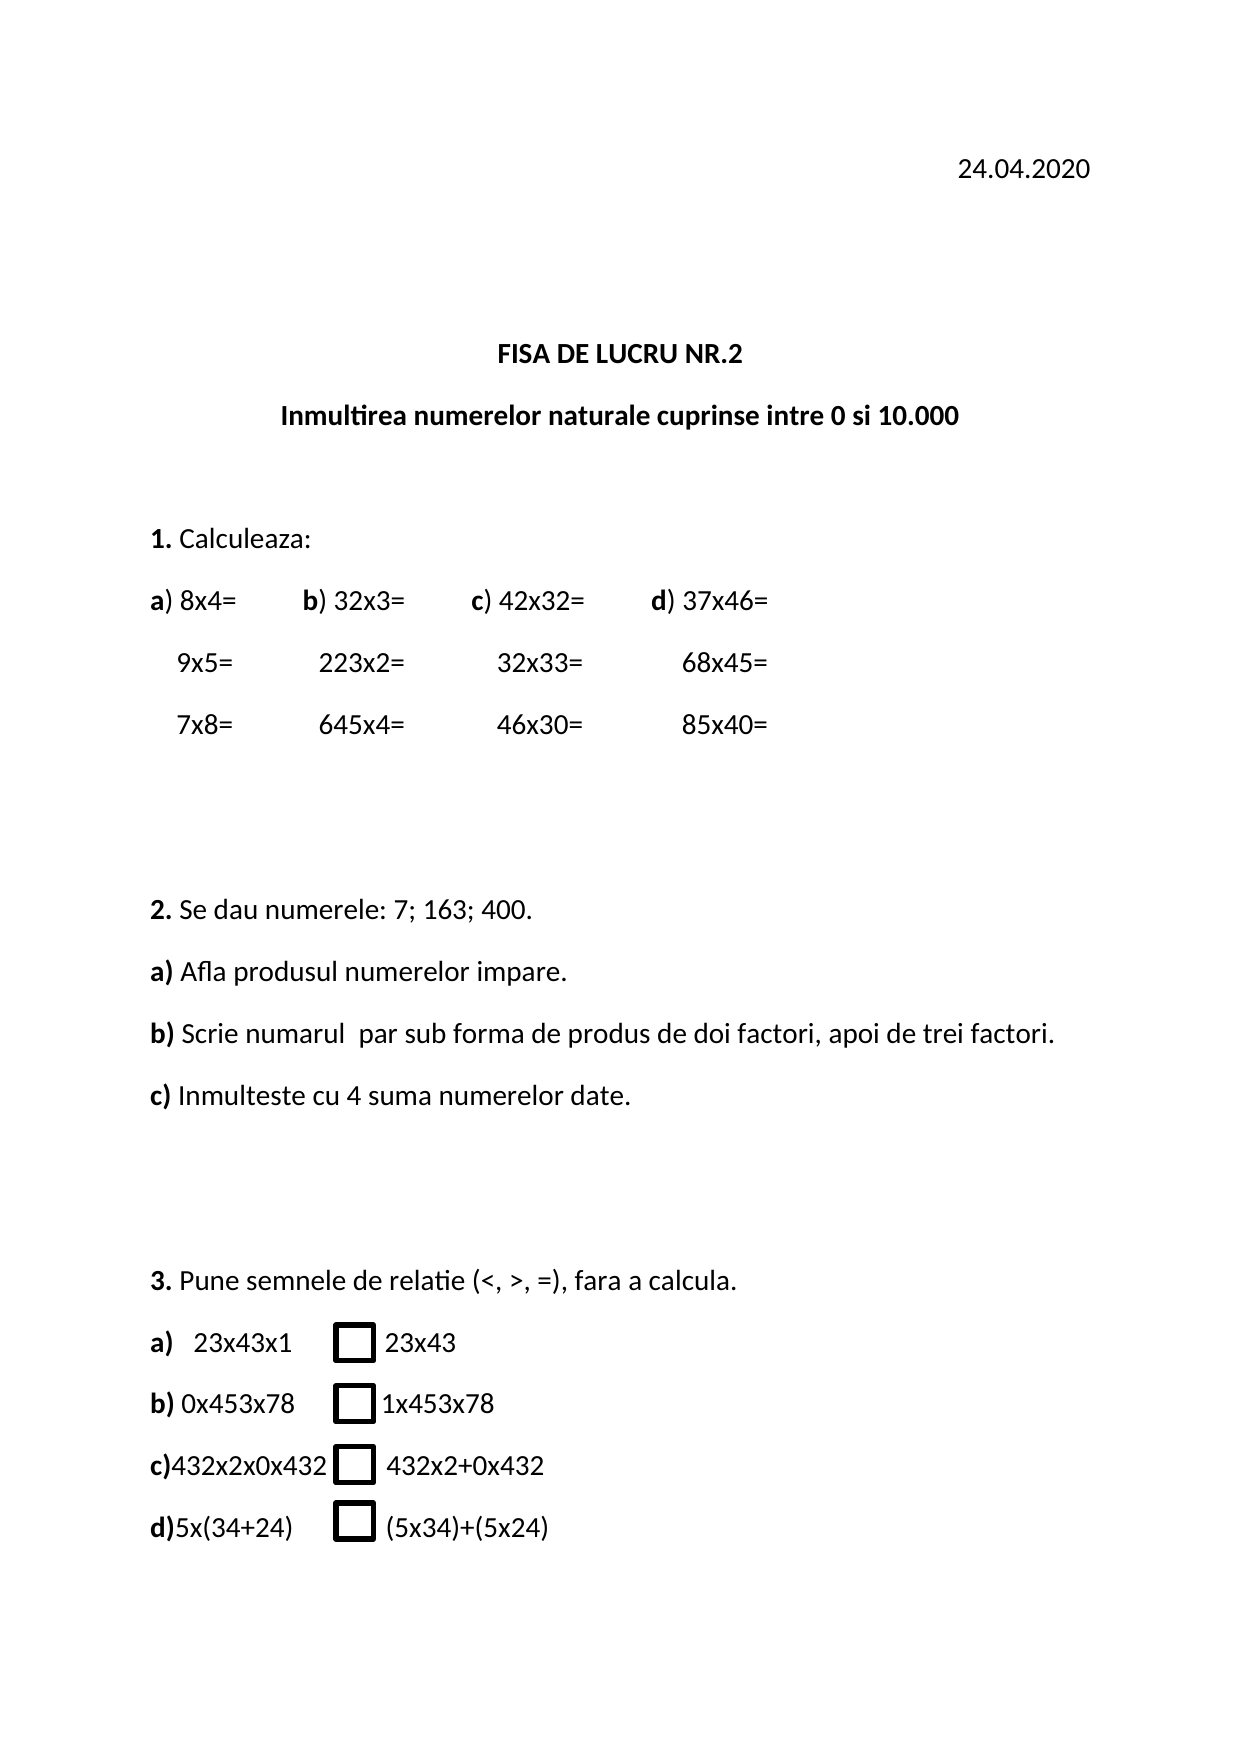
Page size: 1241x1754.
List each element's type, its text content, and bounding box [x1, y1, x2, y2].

text c)432x2x0x432 432x2+0x432 [150, 1447, 333, 1483]
text 24.04.2020 [150, 150, 1090, 186]
text b) Scrie numarul par sub forma de produs de doi factori, apoi de trei factori. [150, 1015, 1090, 1050]
text FISA DE LUCRU NR.2 [150, 335, 1090, 371]
text a) 23x43x1 23x43 [376, 1324, 1090, 1359]
text 9x5= 223x2= 32x33= 68x45= [150, 644, 1090, 680]
text 1. Calculeaza: [150, 521, 1090, 556]
text b) 0x453x78 1x453x78 [150, 1385, 333, 1421]
text c)432x2x0x432 432x2+0x432 [376, 1447, 1090, 1483]
text a) 23x43x1 23x43 [150, 1324, 333, 1359]
text d)5x(34+24) (5x34)+(5x24) [150, 1509, 1090, 1544]
text a) 8x4= b) 32x3= c) 42x32= d) 37x46= [150, 582, 1090, 618]
text Inmultirea numerelor naturale cuprinse intre 0 si 10.000 [150, 397, 1090, 433]
text 3. Pune semnele de relatie (<, >, =), fara a calcula. [150, 1262, 1090, 1297]
text 7x8= 645x4= 46x30= 85x40= [150, 706, 1090, 742]
text b) 0x453x78 1x453x78 [376, 1385, 1090, 1421]
text c) Inmulteste cu 4 suma numerelor date. [150, 1077, 1090, 1112]
text a) Afla produsul numerelor impare. [150, 953, 1090, 989]
text 2. Se dau numerele: 7; 163; 400. [150, 891, 1090, 927]
